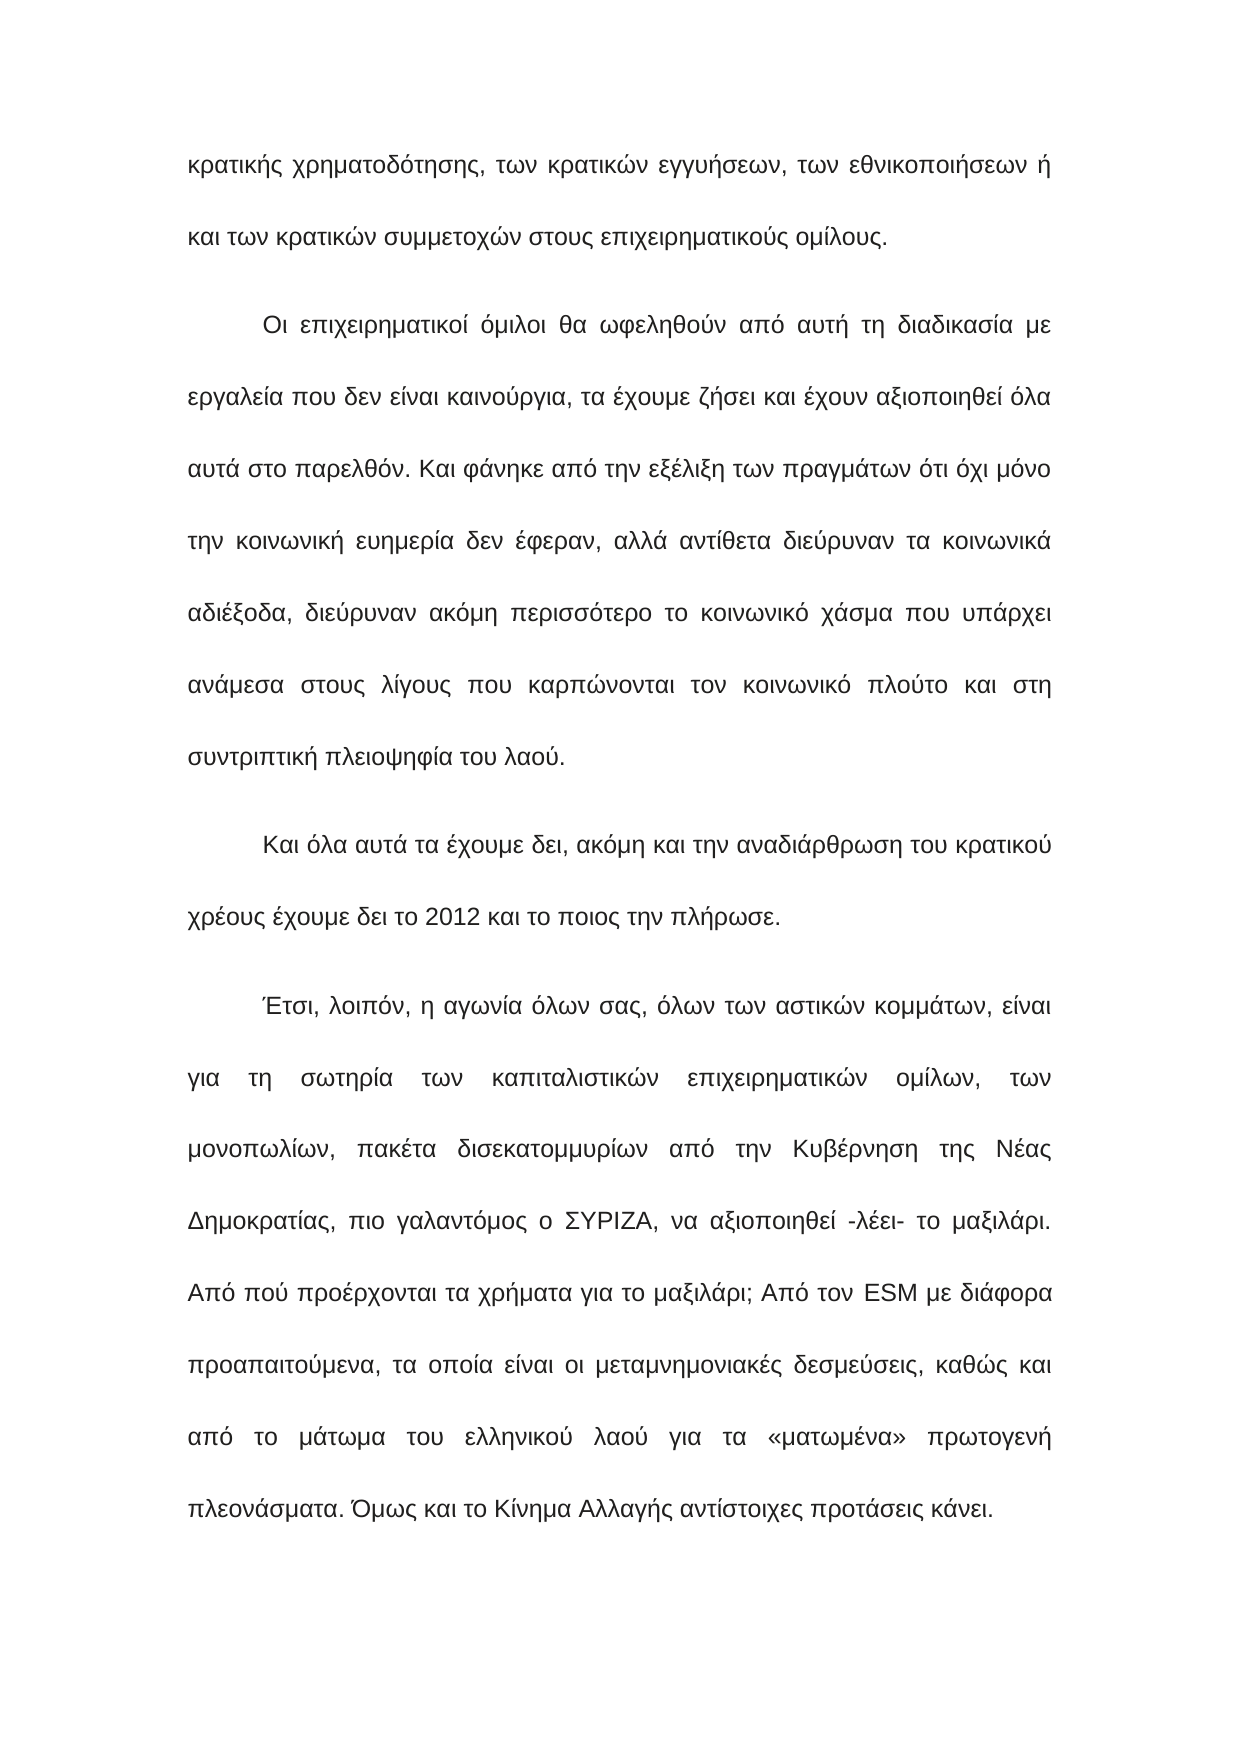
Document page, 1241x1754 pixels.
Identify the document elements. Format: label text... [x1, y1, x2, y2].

text Και όλα αυτά τα έχουμε δει, ακόμη και την αναδιάρθρωση του κρατικού χρέους έχουμε δει το 2012 και το ποιος την πλήρωσε. [187, 830, 1053, 931]
text Οι επιχειρηματικοί όμιλοι θα ωφεληθούν από αυτή τη διαδικασία με εργαλεία που δεν είναι καινούργια, τα έχουμε ζήσει και έχουν αξιοποιηθεί όλα αυτά στο παρελθόν. Και φάνηκε από την εξέλιξη των πραγμάτων ότι όχι μόνο την κοινωνική ευημερία δεν έφεραν, αλλά αντίθετα διεύρυναν τα κοινωνικά αδιέξοδα, διεύρυναν ακόμη περισσότερο το κοινωνικό χάσμα που υπάρχει ανάμεσα στους λίγους που καρπώνονται τον κοινωνικό πλούτο και στη συντριπτική πλειοψηφία του λαού. [187, 538, 1053, 770]
text Έτσι, λοιπόν, η αγωνία όλων σας, όλων των αστικών κομμάτων, είναι για τη σωτηρία των καπιταλιστικών επιχειρηματικών ομίλων, των μονοπωλίων, πακέτα δισεκατομμυρίων από την Κυβέρνηση της Νέας Δημοκρατίας, πιο γαλαντόμος ο ΣΥΡΙΖΑ, να αξιοποιηθεί -λέει- το μαξιλάρι. Από πού προέρχονται τα χρήματα για το μαξιλάρι; Από τον ESM με διάφορα προαπαιτούμενα, τα οποία είναι οι μεταμνημονιακές δεσμεύσεις, καθώς και από το μάτωμα του ελληνικού λαού για τα «ματωμένα» πρωτογενή πλεονάσματα. Όμως και το Κίνημα Αλλαγής αντίστοιχες προτάσεις κάνει. [187, 991, 1053, 1073]
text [187, 150, 1053, 251]
text Οι επιχειρηματικοί όμιλοι θα ωφεληθούν από αυτή τη διαδικασία με εργαλεία που δεν είναι καινούργια, τα έχουμε ζήσει και έχουν αξιοποιηθεί όλα αυτά στο παρελθόν. Και φάνηκε από την εξέλιξη των πραγμάτων ότι όχι μόνο την κοινωνική ευημερία δεν έφεραν, αλλά αντίθετα διεύρυναν τα κοινωνικά αδιέξοδα, διεύρυναν ακόμη περισσότερο το κοινωνικό χάσμα που υπάρχει ανάμεσα στους λίγους που καρπώνονται τον κοινωνικό πλούτο και στη συντριπτική πλειοψηφία του λαού. [187, 310, 1053, 536]
text Έτσι, λοιπόν, η αγωνία όλων σας, όλων των αστικών κομμάτων, είναι για τη σωτηρία των καπιταλιστικών επιχειρηματικών ομίλων, των μονοπωλίων, πακέτα δισεκατομμυρίων από την Κυβέρνηση της Νέας Δημοκρατίας, πιο γαλαντόμος ο ΣΥΡΙΖΑ, να αξιοποιηθεί -λέει- το μαξιλάρι. Από πού προέρχονται τα χρήματα για το μαξιλάρι; Από τον ESM με διάφορα προαπαιτούμενα, τα οποία είναι οι μεταμνημονιακές δεσμεύσεις, καθώς και από το μάτωμα του ελληνικού λαού για τα «ματωμένα» πρωτογενή πλεονάσματα. Όμως και το Κίνημα Αλλαγής αντίστοιχες προτάσεις κάνει. [187, 1074, 1053, 1522]
